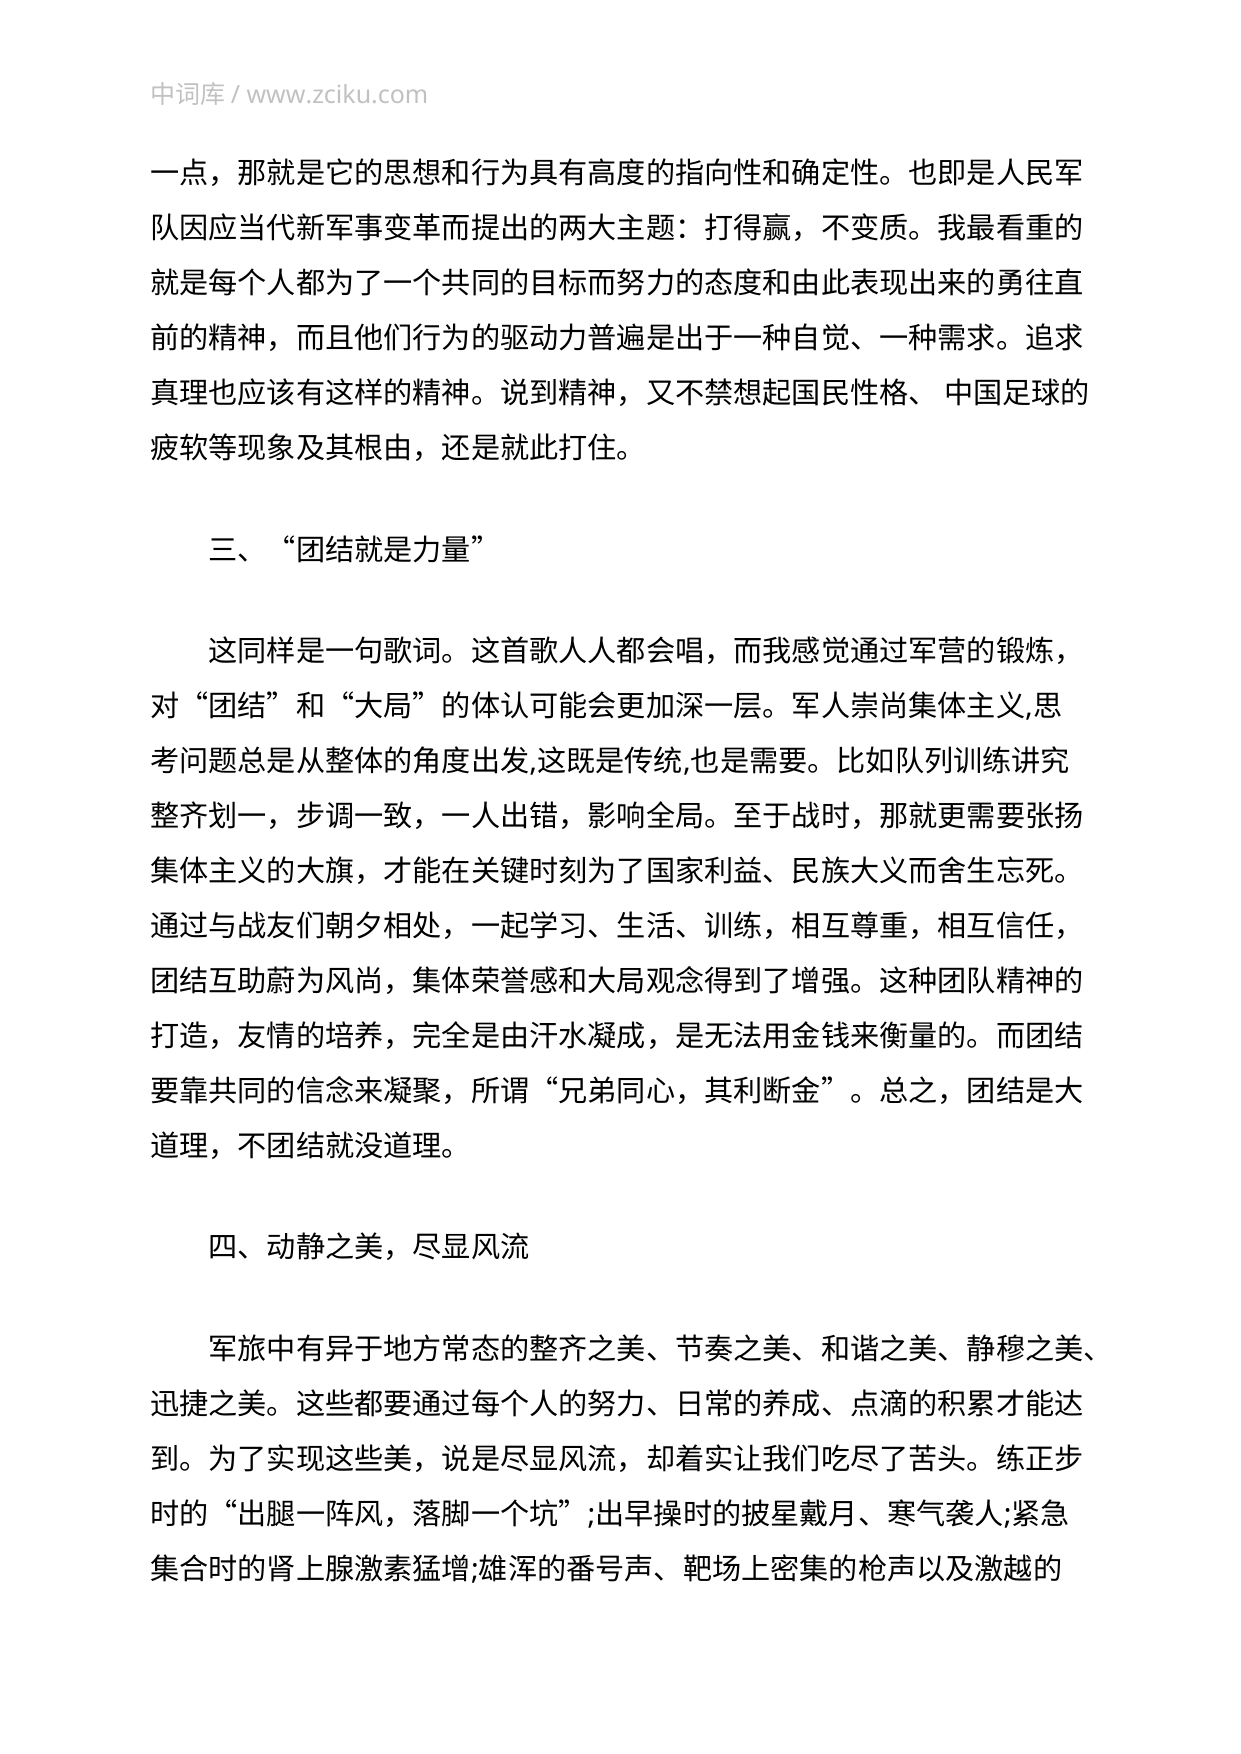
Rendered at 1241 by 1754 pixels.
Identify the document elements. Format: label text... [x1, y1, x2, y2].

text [150, 1326, 1090, 1588]
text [150, 150, 1090, 467]
text 这同样是一句歌词。这首歌人人都会唱，而我感觉通过军营的锻炼，对“团结”和“大局”的体认可能会更加深一层。军人崇尚集体主义,思考问题总是从整体的角度出发,这既是传统,也是需要。比如队列训练讲究整齐划一，步调一致，一人出错，影响全局。至于战时，那就更需要张扬集体主义的大旗，才能在关键时刻为了国家利益、民族大义而舍生忘死。通过与战友们朝夕相处，一起学习、生活、训练，相互尊重，相互信任，团结互助蔚为风尚，集体荣誉感和大局观念得到了增强。这种团队精神的打造，友情的培养，完全是由汗水凝成，是无法用金钱来衡量的。而团结要靠共同的信念来凝聚，所谓“兄弟同心，其利断金”。总之，团结是大道理，不团结就没道理。 [150, 628, 1090, 1164]
text 四、动静之美，尽显风流 [150, 1224, 1090, 1266]
text 三、“团结就是力量” [150, 526, 1090, 568]
